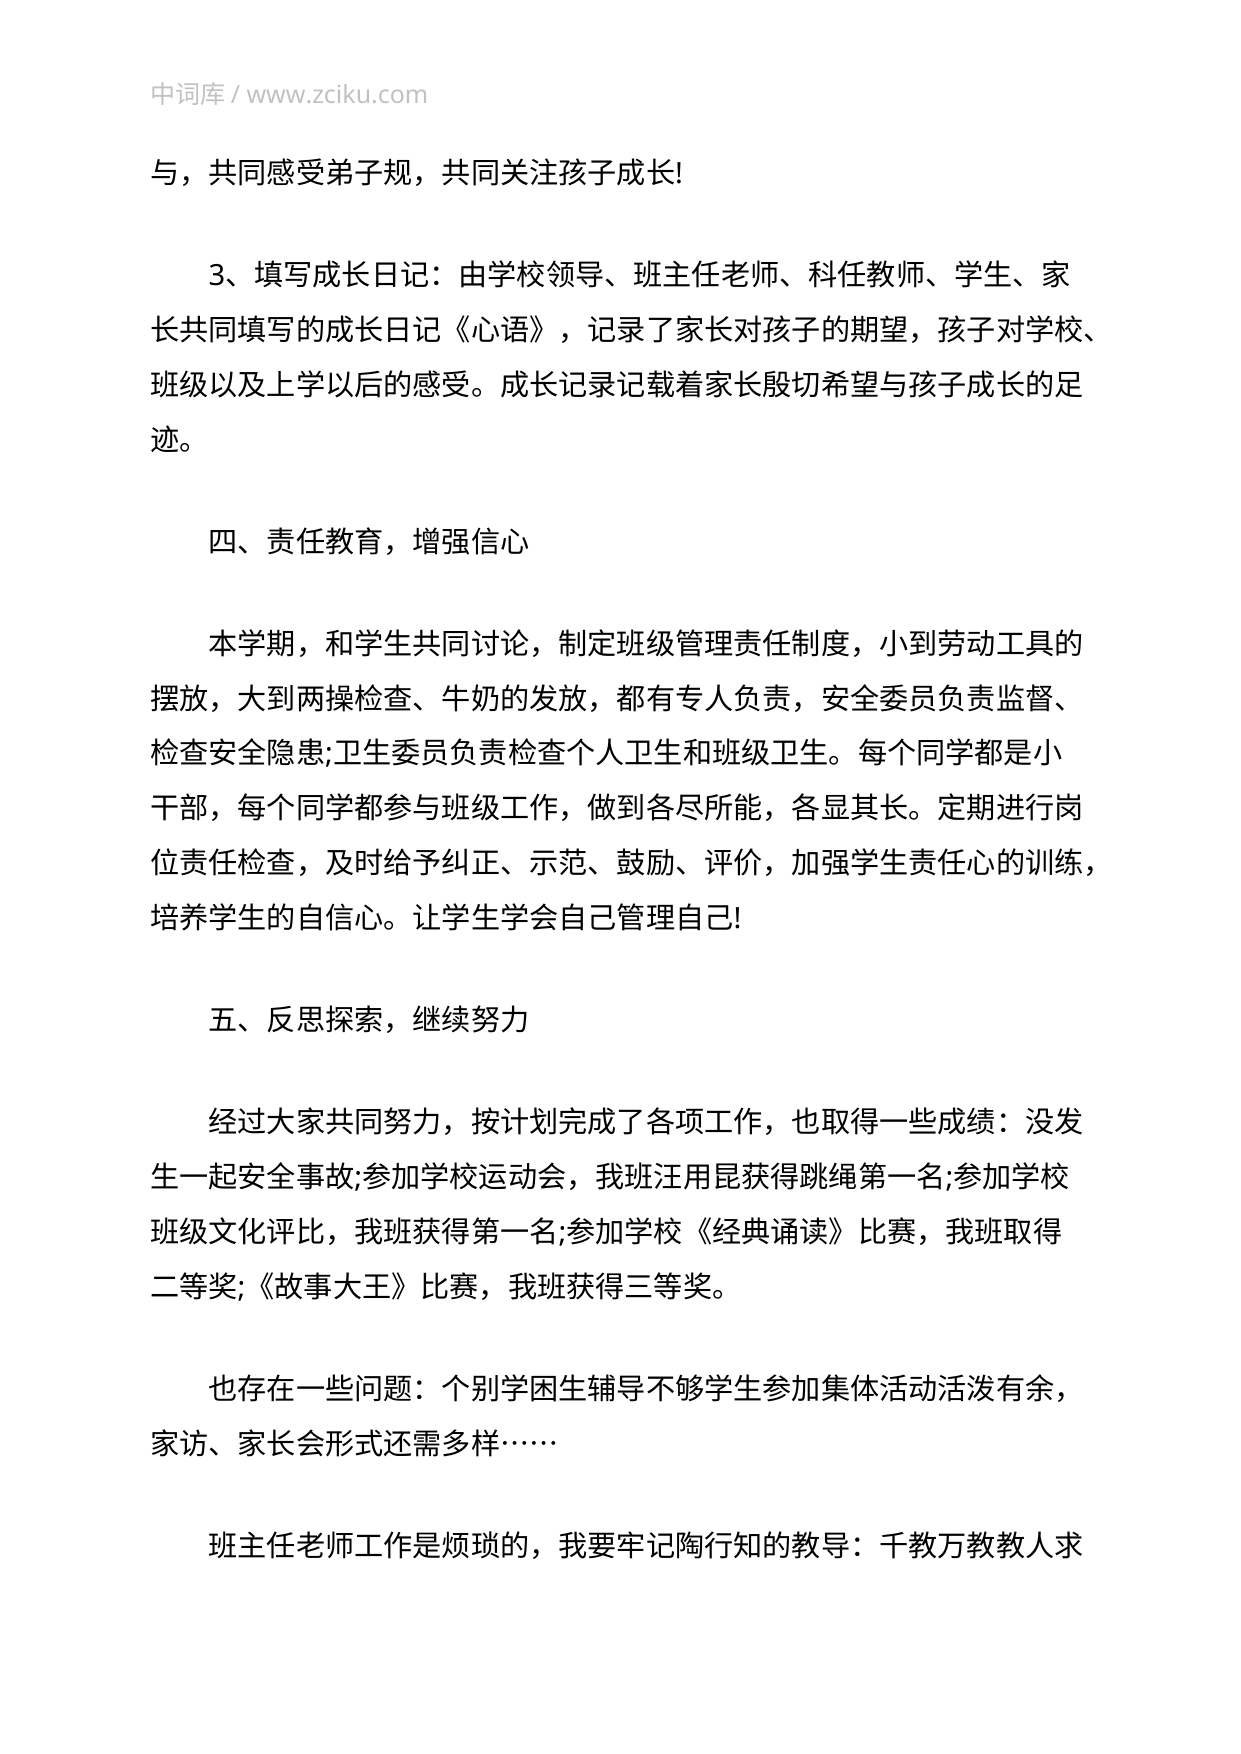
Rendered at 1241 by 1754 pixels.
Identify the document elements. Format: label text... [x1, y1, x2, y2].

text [150, 150, 1090, 192]
text 四、责任教育，增强信心 [150, 518, 1090, 561]
text 也存在一些问题：个别学困生辅导不够学生参加集体活动活泼有余，家访、家长会形式还需多样…… [150, 1366, 1090, 1463]
text 五、反思探索，继续努力 [150, 997, 1090, 1039]
text 3、填写成长日记：由学校领导、班主任老师、科任教师、学生、家长共同填写的成长日记《心语》，记录了家长对孩子的期望，孩子对学校、班级以及上学以后的感受。成长记录记载着家长殷切希望与孩子成长的足迹。 [150, 252, 1090, 459]
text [150, 1522, 1090, 1564]
text 经过大家共同努力，按计划完成了各项工作，也取得一些成绩：没发生一起安全事故;参加学校运动会，我班汪用昆获得跳绳第一名;参加学校班级文化评比，我班获得第一名;参加学校《经典诵读》比赛，我班取得二等奖;《故事大王》比赛，我班获得三等奖。 [150, 1099, 1090, 1306]
text 本学期，和学生共同讨论，制定班级管理责任制度，小到劳动工具的摆放，大到两操检查、牛奶的发放，都有专人负责，安全委员负责监督、检查安全隐患;卫生委员负责检查个人卫生和班级卫生。每个同学都是小干部，每个同学都参与班级工作，做到各尽所能，各显其长。定期进行岗位责任检查，及时给予纠正、示范、鼓励、评价，加强学生责任心的训练，培养学生的自信心。让学生学会自己管理自己! [150, 620, 1090, 937]
